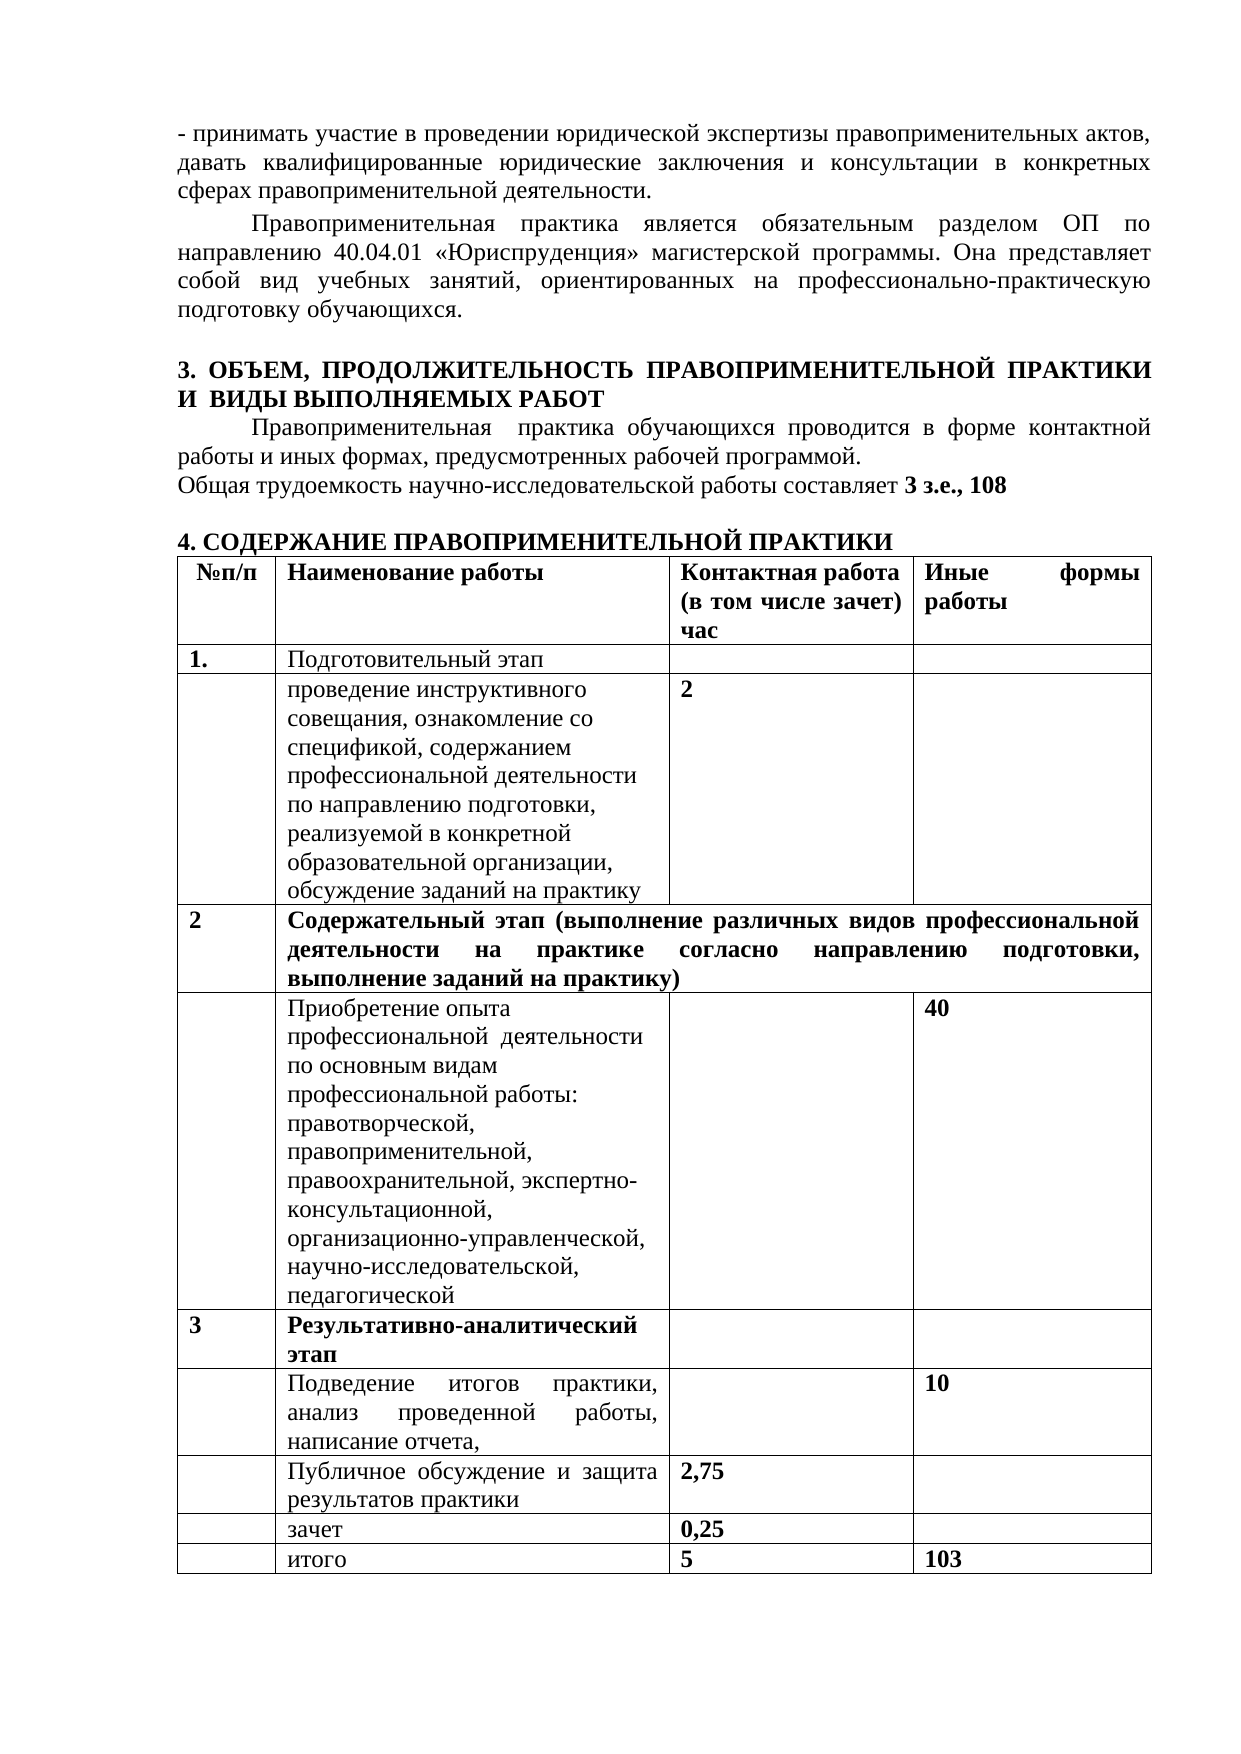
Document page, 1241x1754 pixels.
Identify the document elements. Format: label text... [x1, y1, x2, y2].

table_cell [178, 993, 275, 1309]
table_cell [670, 1310, 913, 1367]
table_cell итого [276, 1544, 669, 1573]
table_cell 3 [178, 1310, 275, 1367]
table_cell [670, 645, 913, 673]
table_header №п/п [178, 557, 275, 643]
table_cell Подведение итогов практики, анализ проведенной работы, написание отчета, [276, 1369, 669, 1455]
table_cell [178, 1514, 275, 1543]
table_cell 2,75 [670, 1456, 913, 1513]
text - принимать участие в проведении юридической экспертизы правоприменительных актов, давать квалифицированные юридические заключения и консультации в конкретных сферах правоприменительной деятельности. [177, 118, 1152, 204]
table_cell 103 [914, 1544, 1151, 1573]
text Правоприменительная практика обучающихся проводится в форме контактной работы и иных формах, предусмотренных рабочей программой. [177, 412, 1152, 470]
table_cell Приобретение опыта профессиональной деятельности по основным видам профессиональной работы: правотворческой, правоприменительной, правоохранительной, экспертно-консультационной, организационно-управленческой, научно-исследовательской, педагогической [276, 993, 669, 1309]
table_header Контактная работа (в том числе зачет) час [670, 557, 913, 643]
table_cell [670, 993, 913, 1309]
table_cell 2 [178, 905, 275, 992]
text Правоприменительная практика является обязательным разделом ОП по направлению 40.04.01 «Юриспруденция» магистерской программы. Она представляет собой вид учебных занятий, ориентированных на профессионально-практическую подготовку обучающихся. [177, 208, 1152, 323]
table_cell 5 [670, 1544, 913, 1573]
table_cell [914, 1514, 1151, 1543]
table_cell Публичное обсуждение и защита результатов практики [276, 1456, 669, 1513]
table_cell зачет [276, 1514, 669, 1543]
table_header Иные формы работы [914, 557, 1151, 643]
table_cell [178, 1544, 275, 1573]
table_cell [914, 1310, 1151, 1367]
table_cell [178, 674, 275, 904]
text Общая трудоемкость научно-исследовательской работы составляет 3 з.е., 108 [177, 470, 1152, 499]
table_cell 2 [670, 674, 913, 904]
table_header Наименование работы [276, 557, 669, 643]
table_cell 10 [914, 1369, 1151, 1455]
table_cell 0,25 [670, 1514, 913, 1543]
table_cell Содержательный этап (выполнение различных видов профессиональной деятельности на практике согласно направлению подготовки, выполнение заданий на практику) [276, 905, 1151, 992]
table_cell [178, 1456, 275, 1513]
table_cell проведение инструктивного совещания, ознакомление со спецификой, содержанием профессиональной деятельности по направлению подготовки, реализуемой в конкретной образовательной организации, обсуждение заданий на практику [276, 674, 669, 904]
table_cell Результативно-аналитический этап [276, 1310, 669, 1367]
table_cell [670, 1369, 913, 1455]
table_cell Подготовительный этап [276, 645, 669, 673]
table_cell [914, 645, 1151, 673]
table_cell 40 [914, 993, 1151, 1309]
table_cell [914, 1456, 1151, 1513]
table_cell [914, 674, 1151, 904]
text 4. СОДЕРЖАНИЕ ПРАВОПРИМЕНИТЕЛЬНОЙ ПРАКТИКИ [177, 527, 1152, 556]
text 3. Объем, продолжительность ПРАВОПРИМЕНИТЕЛЬНОЙ практики и виды выполняемых работ [177, 355, 1152, 412]
table_cell [178, 1369, 275, 1455]
table_cell 1. [178, 645, 275, 673]
